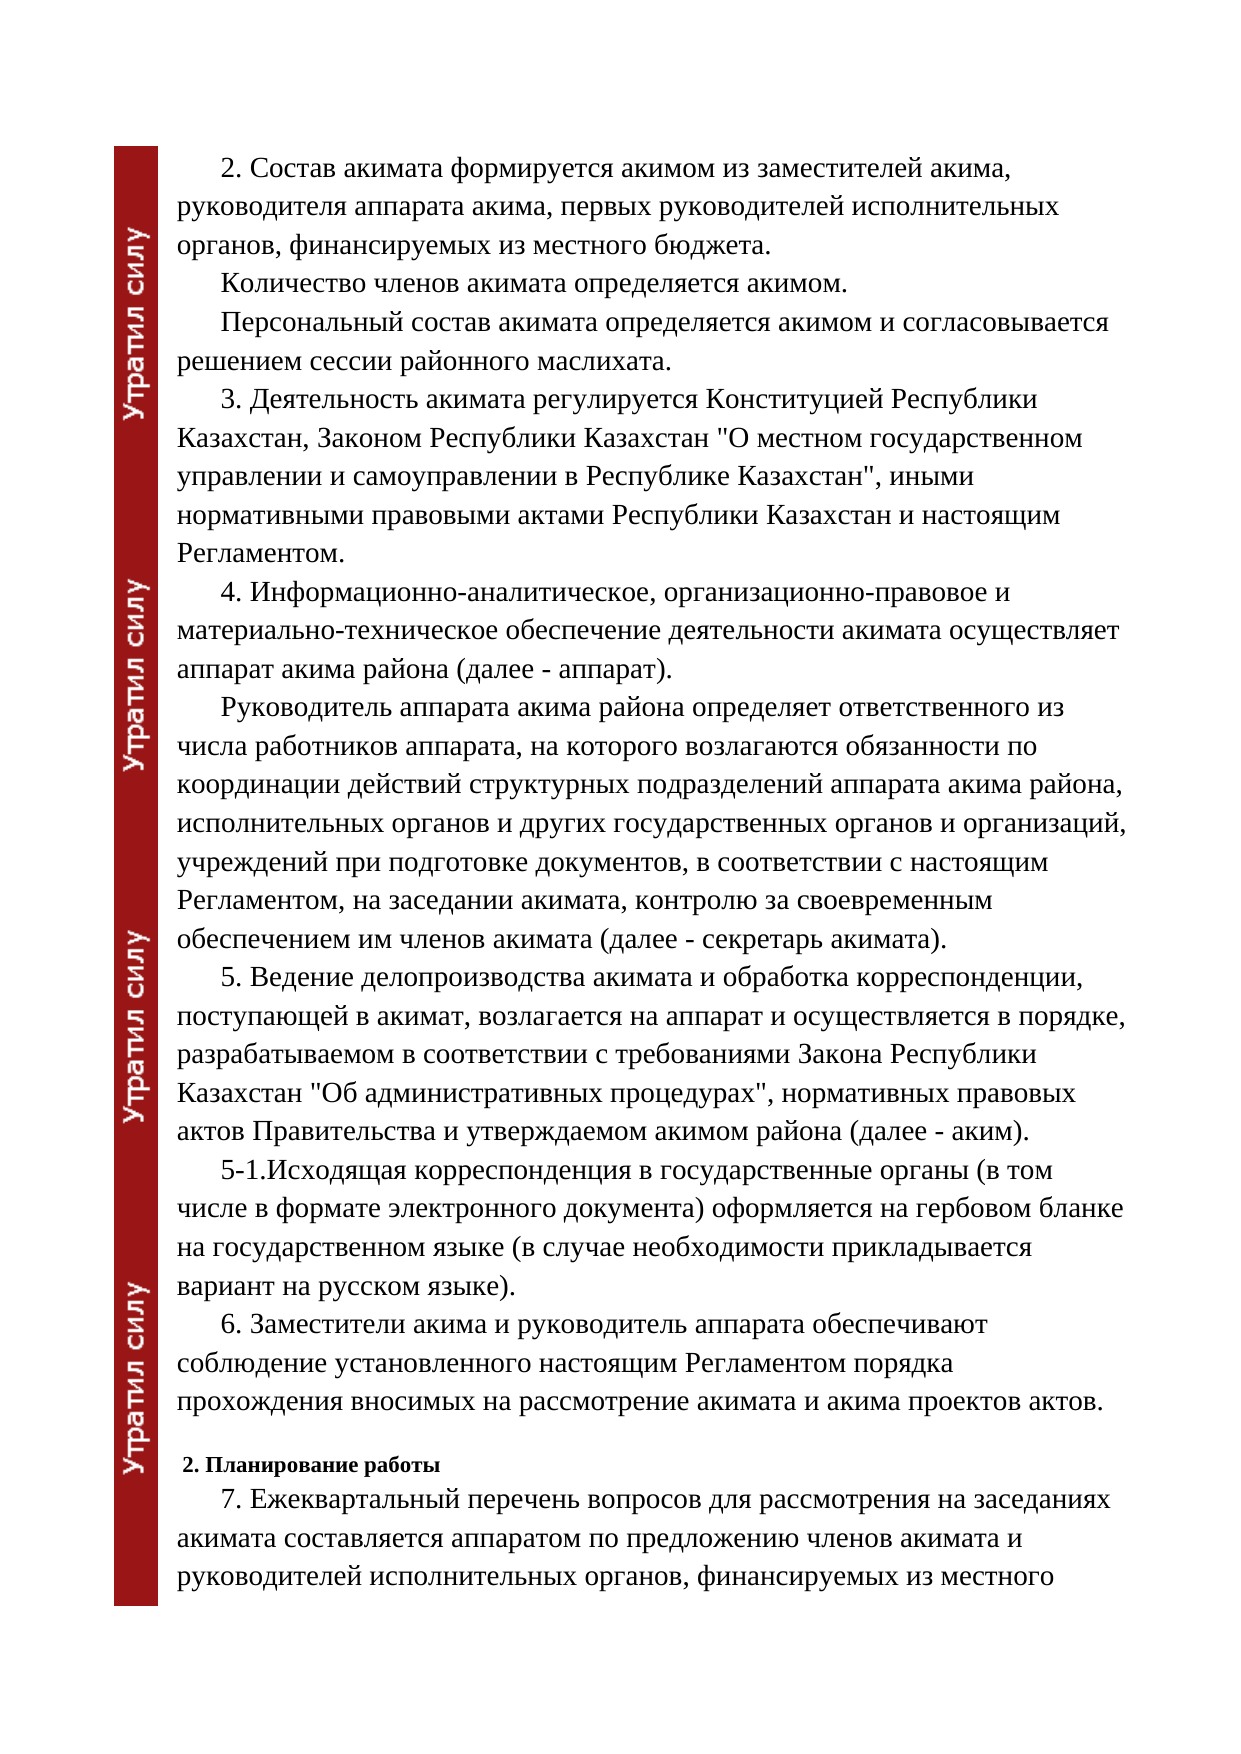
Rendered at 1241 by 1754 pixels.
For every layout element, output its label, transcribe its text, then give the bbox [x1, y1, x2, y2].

picture [114, 146, 158, 150]
text 2. Планирование работы [112, 1451, 1128, 1477]
picture [114, 1592, 158, 1606]
picture [114, 1447, 158, 1451]
picture [114, 1477, 158, 1481]
